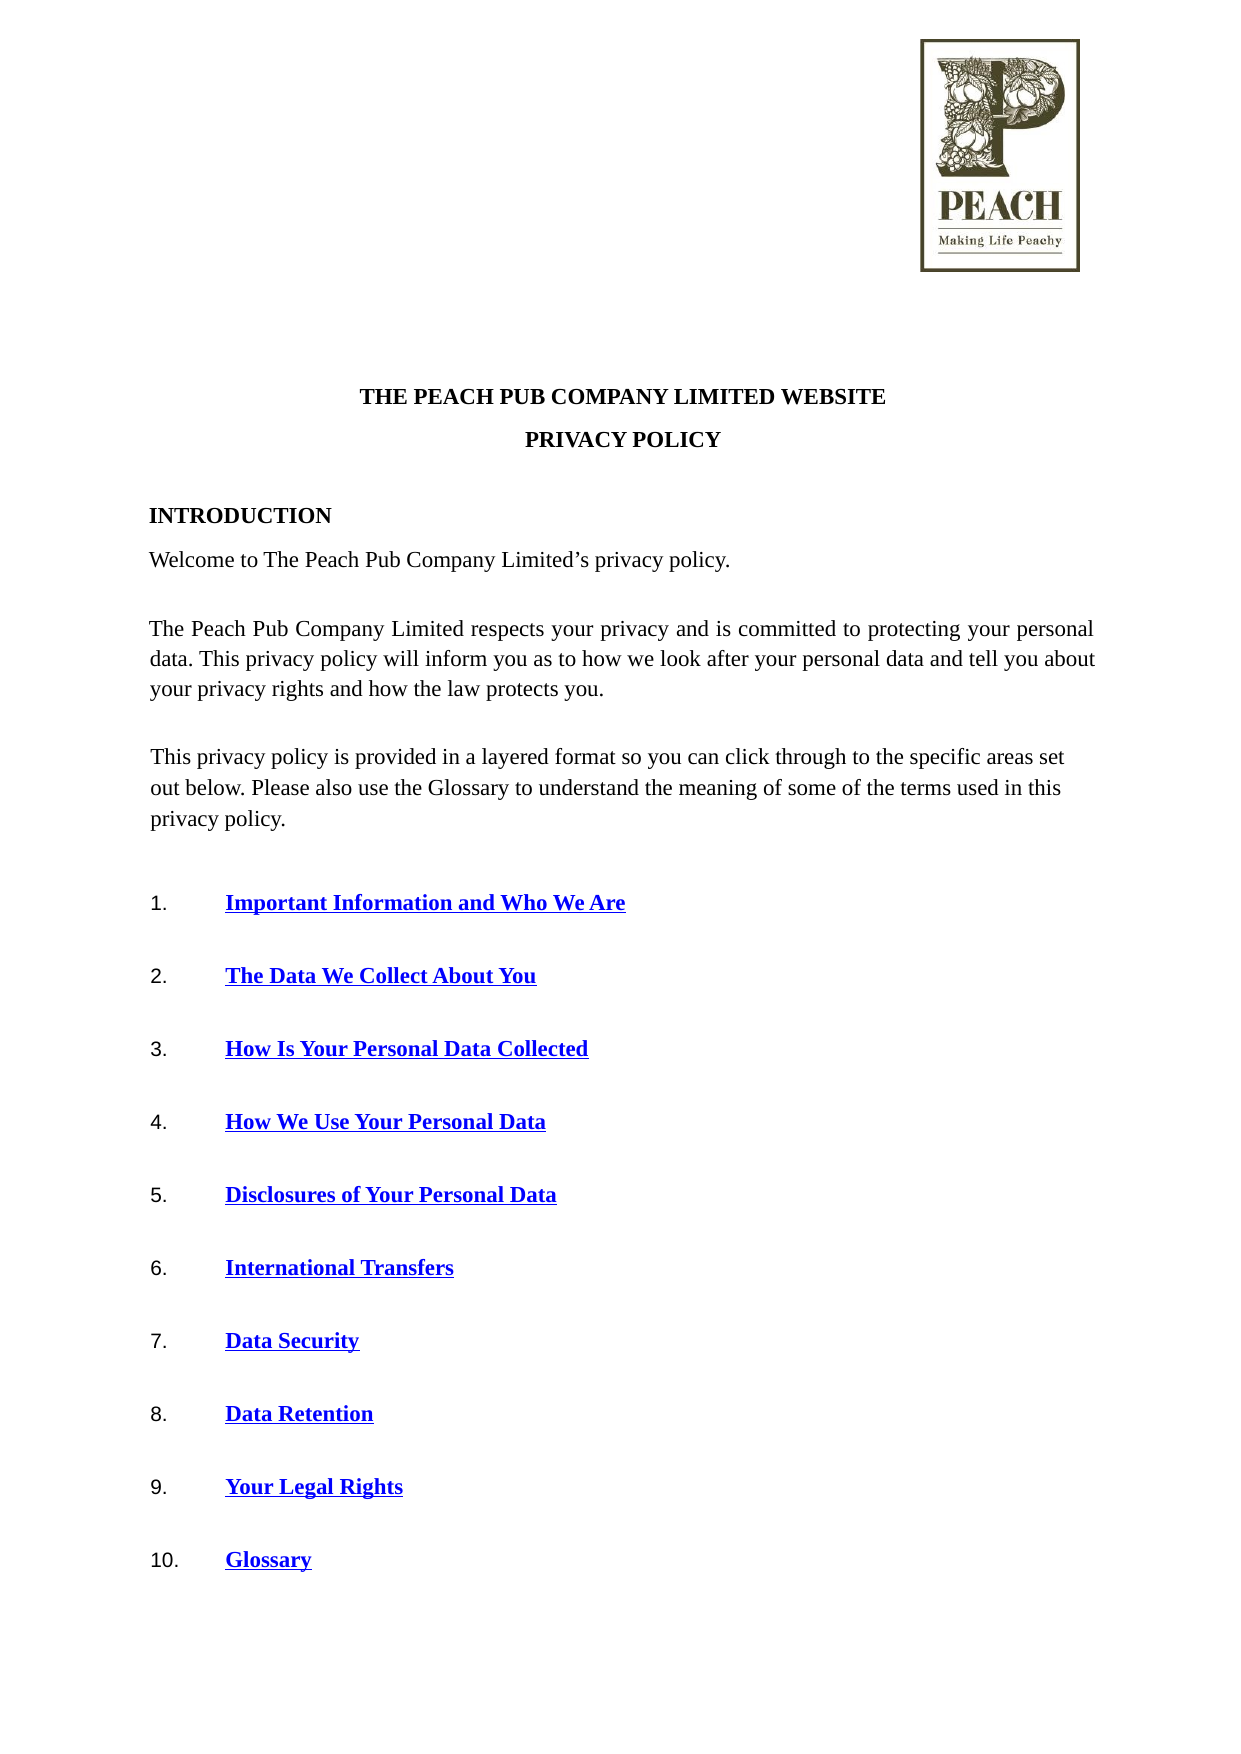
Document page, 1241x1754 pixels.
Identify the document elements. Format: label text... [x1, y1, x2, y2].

text THE PEACH PUB COMPANY LIMITED WEBSITE PRIVACY POLICY [358, 383, 888, 453]
list Glossary [150, 1546, 1096, 1572]
list Your Legal Rights [150, 1473, 1096, 1499]
list International Transfers [150, 1254, 1096, 1280]
text Welcome to The Peach Pub Company Limited’s privacy policy. [148, 547, 1096, 573]
list Data Security [150, 1327, 1096, 1353]
list How We Use Your Personal Data [150, 1108, 1096, 1134]
subtitle INTRODUCTION [148, 502, 1096, 528]
list Data Retention [150, 1400, 1096, 1426]
list How Is Your Personal Data Collected [150, 1035, 1096, 1061]
list Important Information and Who We Are [150, 889, 1096, 915]
picture [920, 39, 1080, 272]
text This privacy policy is provided in a layered format so you can click through to the specific areas set out below. Please also use the Glossary to understand the meaning of some of the terms used in this privacy policy. [150, 743, 1096, 831]
list Disclosures of Your Personal Data [150, 1181, 1096, 1207]
list The Data We Collect About You [150, 962, 1096, 988]
text The Peach Pub Company Limited respects your privacy and is committed to protecting your personal data. This privacy policy will inform you as to how we look after your personal data and tell you about your privacy rights and how the law protects you. [148, 615, 1096, 701]
